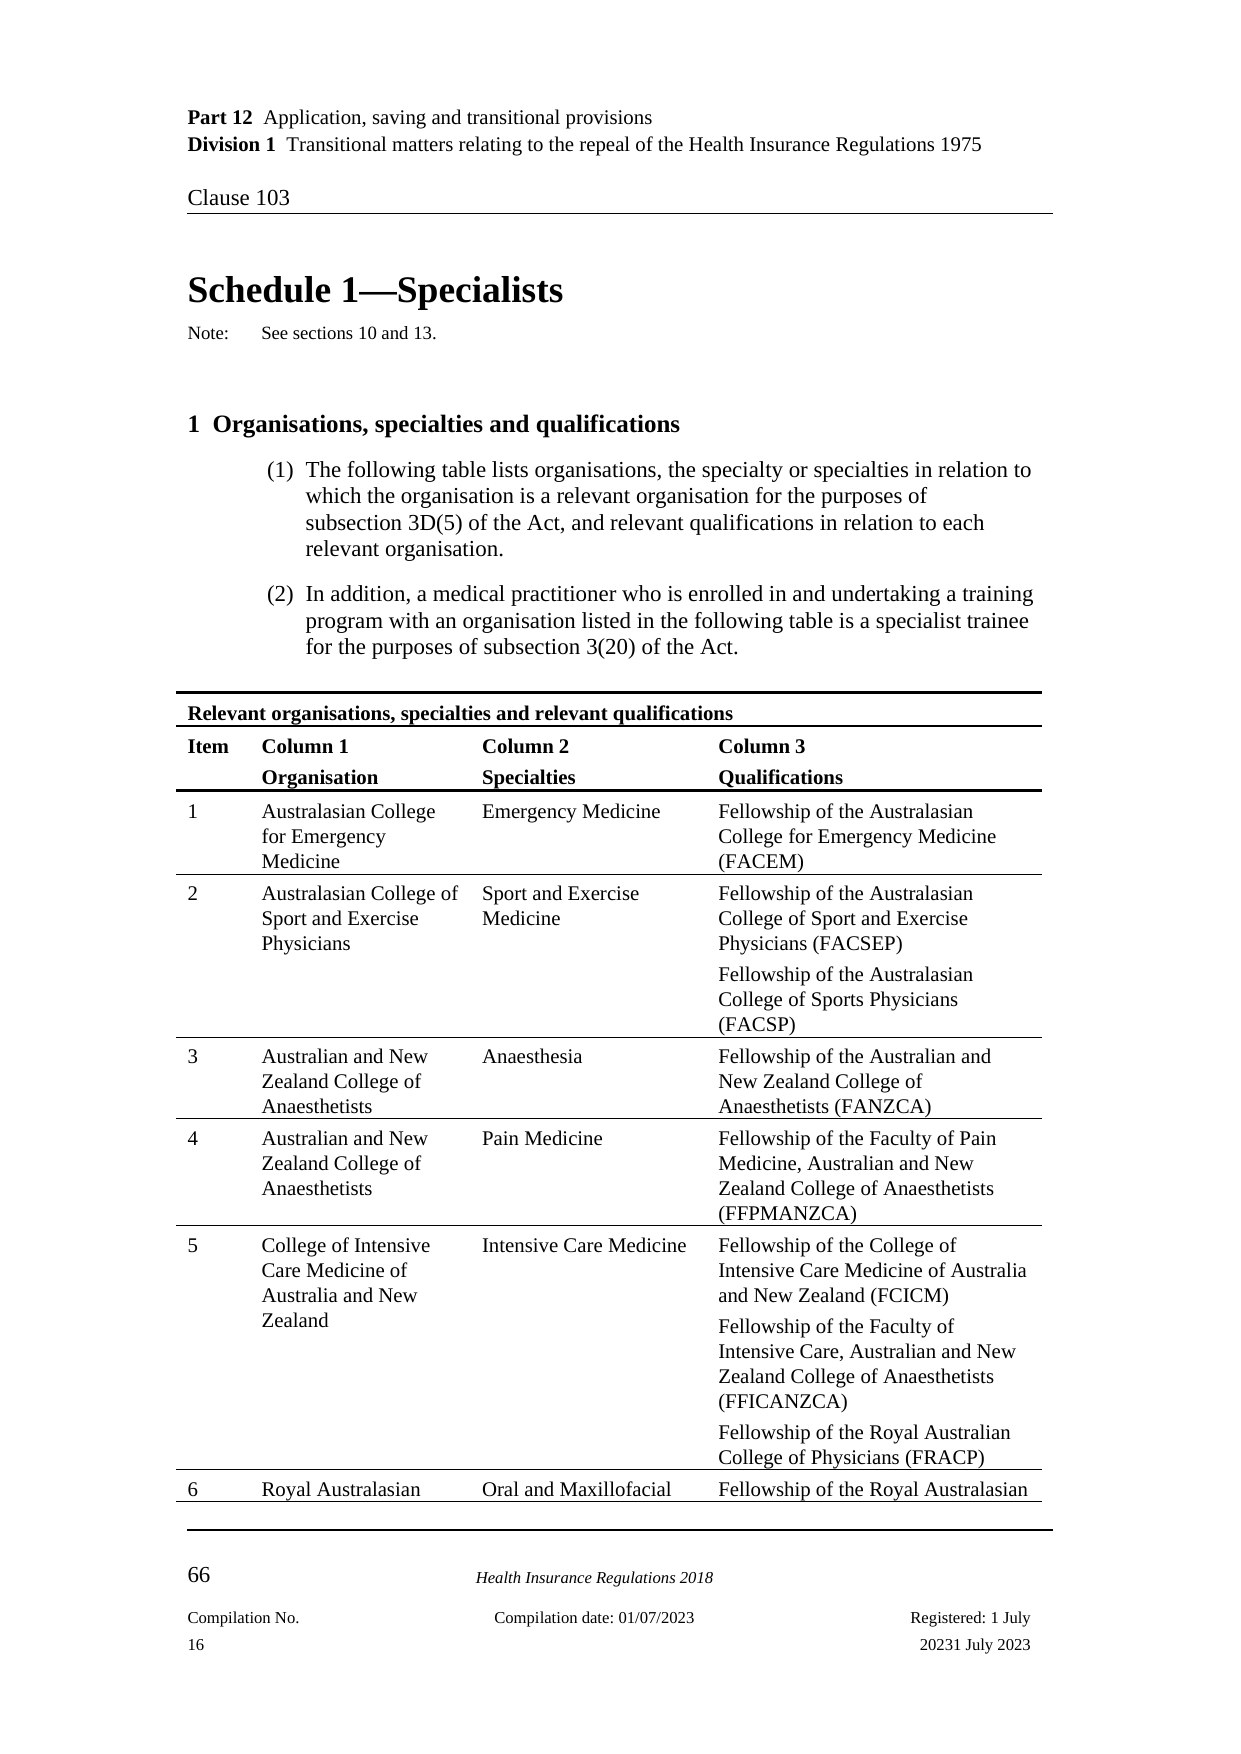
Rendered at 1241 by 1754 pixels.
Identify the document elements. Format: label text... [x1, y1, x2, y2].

table_cell Fellowship of the Australasian College for Emergency Medicine (FACEM) [707, 792, 1042, 873]
table_cell Fellowship of the Faculty of Pain Medicine, Australian and New Zealand College of Anaesthetists (FFPMANZCA) [707, 1119, 1042, 1225]
table_cell 3 [176, 1038, 250, 1118]
table_cell Australasian College of Sport and Exercise Physicians [250, 875, 471, 1036]
table_cell Emergency Medicine [471, 792, 707, 873]
table_cell 2 [176, 875, 250, 1036]
table_cell Australasian College for Emergency Medicine [250, 792, 471, 873]
table_cell 5 [176, 1226, 250, 1469]
table_cell Column 1 Organisation [250, 727, 471, 789]
text 1 Organisations, specialties and qualifications [187, 409, 1053, 437]
text (2) In addition, a medical practitioner who is enrolled in and undertaking a training program with an organisation listed in the following table is a specialist trainee for the purposes of subsection 3(20) of the Act. [187, 580, 1053, 659]
table_cell Fellowship of the Australian and New Zealand College of Anaesthetists (FANZCA) [707, 1038, 1042, 1118]
table_cell Anaesthesia [471, 1038, 707, 1118]
table_cell Item [176, 727, 250, 789]
table_cell 4 [176, 1119, 250, 1225]
table_header Relevant organisations, specialties and relevant qualifications [176, 694, 1042, 725]
table_cell Australian and New Zealand College of Anaesthetists [250, 1119, 471, 1225]
table_cell College of Intensive Care Medicine of Australia and New Zealand [250, 1226, 471, 1469]
table_cell Fellowship of the Australasian College of Sport and Exercise Physicians (FACSEP) Fellowship of the Australasian College of Sports Physicians (FACSP) [707, 875, 1042, 1036]
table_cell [707, 1470, 1042, 1501]
table_cell Oral and Maxillofacial Surgery [471, 1470, 707, 1501]
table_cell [250, 1470, 471, 1501]
table_cell Fellowship of the College of Intensive Care Medicine of Australia and New Zealand (FCICM) Fellowship of the Faculty of Intensive Care, Australian and New Zealand College of Anaesthetists (FFICANZCA) Fellowship of the Royal Australian College of Physicians (FRACP) [707, 1226, 1042, 1469]
table_cell 1 [176, 792, 250, 873]
table_cell Sport and Exercise Medicine [471, 875, 707, 1036]
table_cell Australian and New Zealand College of Anaesthetists [250, 1038, 471, 1118]
table_cell Intensive Care Medicine [471, 1226, 707, 1469]
table_cell Pain Medicine [471, 1119, 707, 1225]
table_cell Column 3 Qualifications [707, 727, 1042, 789]
text Schedule 1—Specialists [187, 267, 1053, 310]
text Note: See sections 10 and 13. [187, 323, 1053, 344]
text (1) The following table lists organisations, the specialty or specialties in relation to which the organisation is a relevant organisation for the purposes of subsection 3D(5) of the Act, and relevant qualifications in relation to each relevant organisation. [187, 456, 1053, 562]
table_cell 6 [176, 1470, 250, 1501]
table_cell Column 2 Specialties [471, 727, 707, 789]
